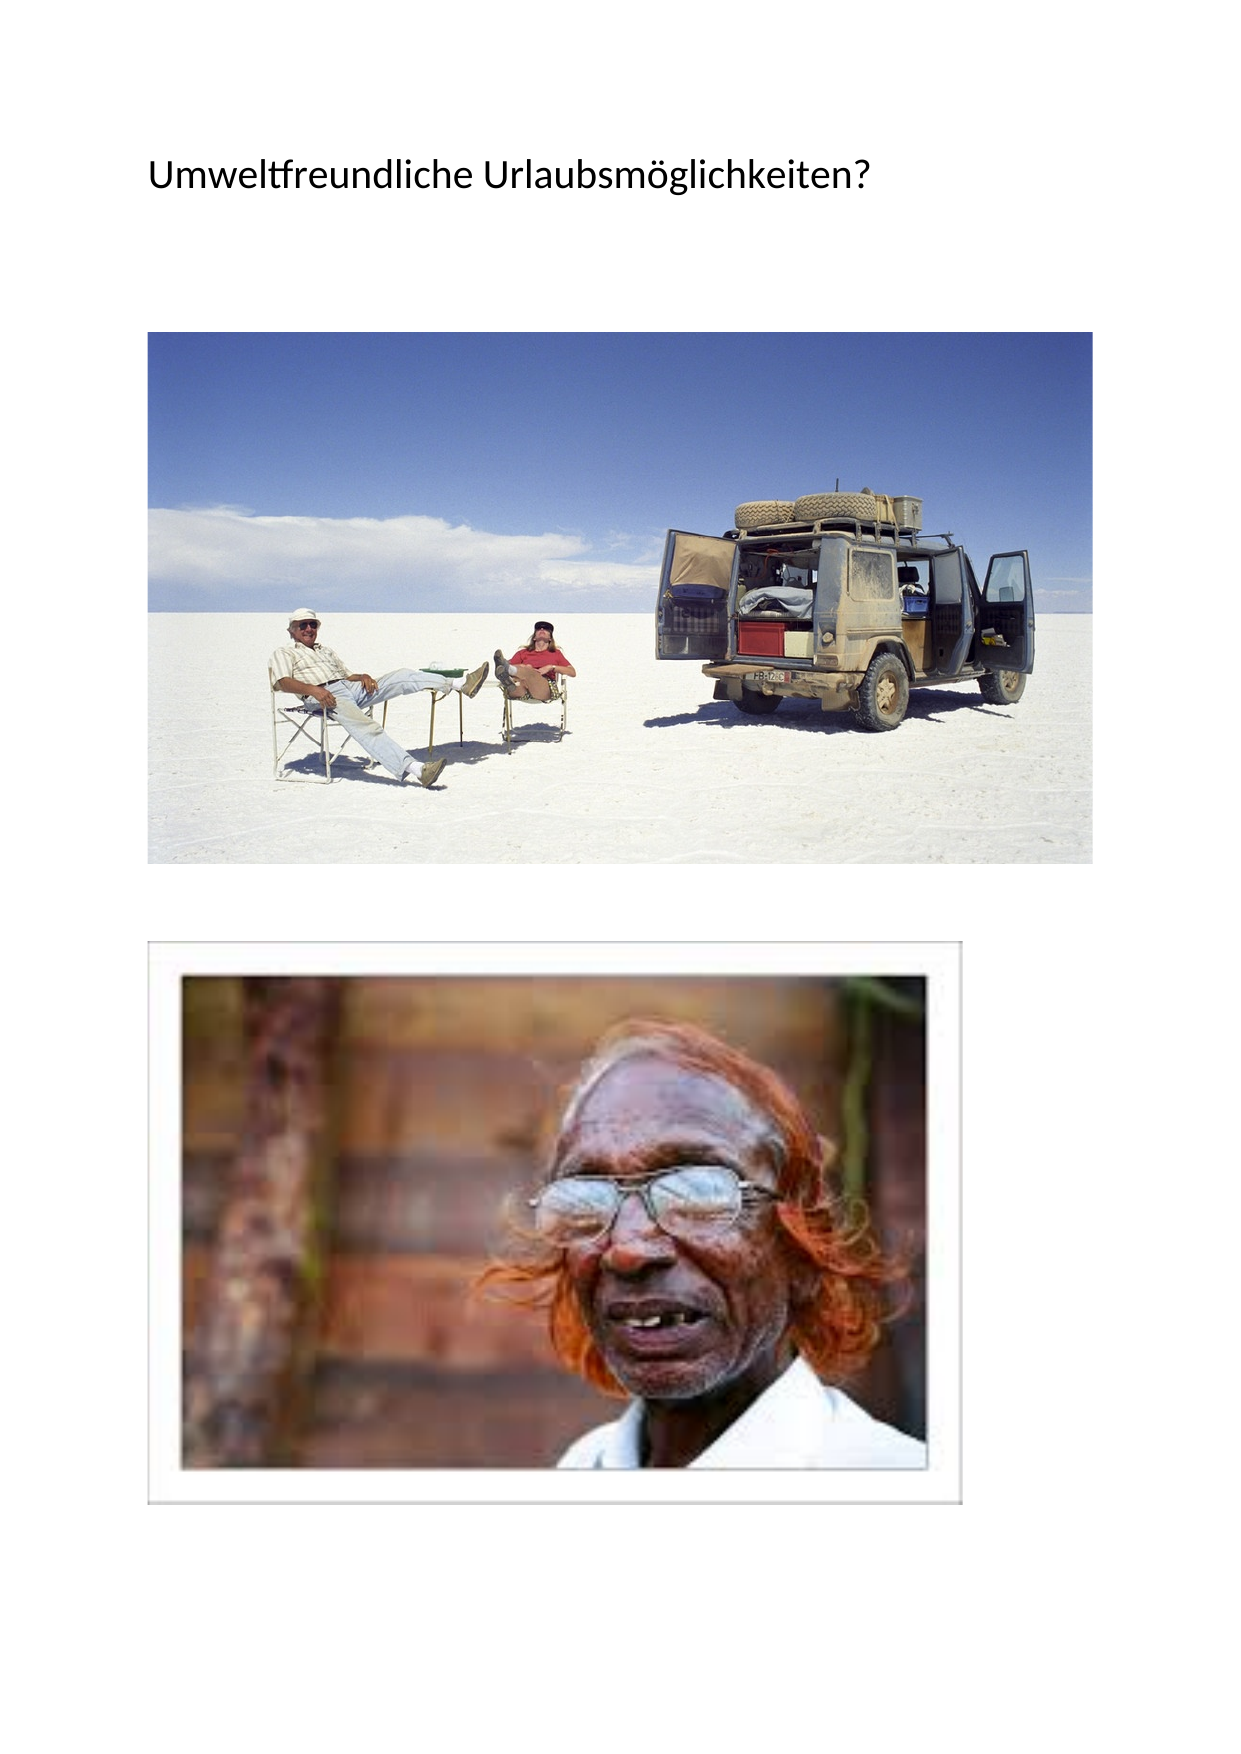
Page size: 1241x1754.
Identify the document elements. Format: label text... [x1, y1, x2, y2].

picture [147, 332, 1093, 864]
picture [147, 941, 963, 1505]
text Umweltfreundliche Urlaubsmöglichkeiten? [148, 148, 1093, 198]
